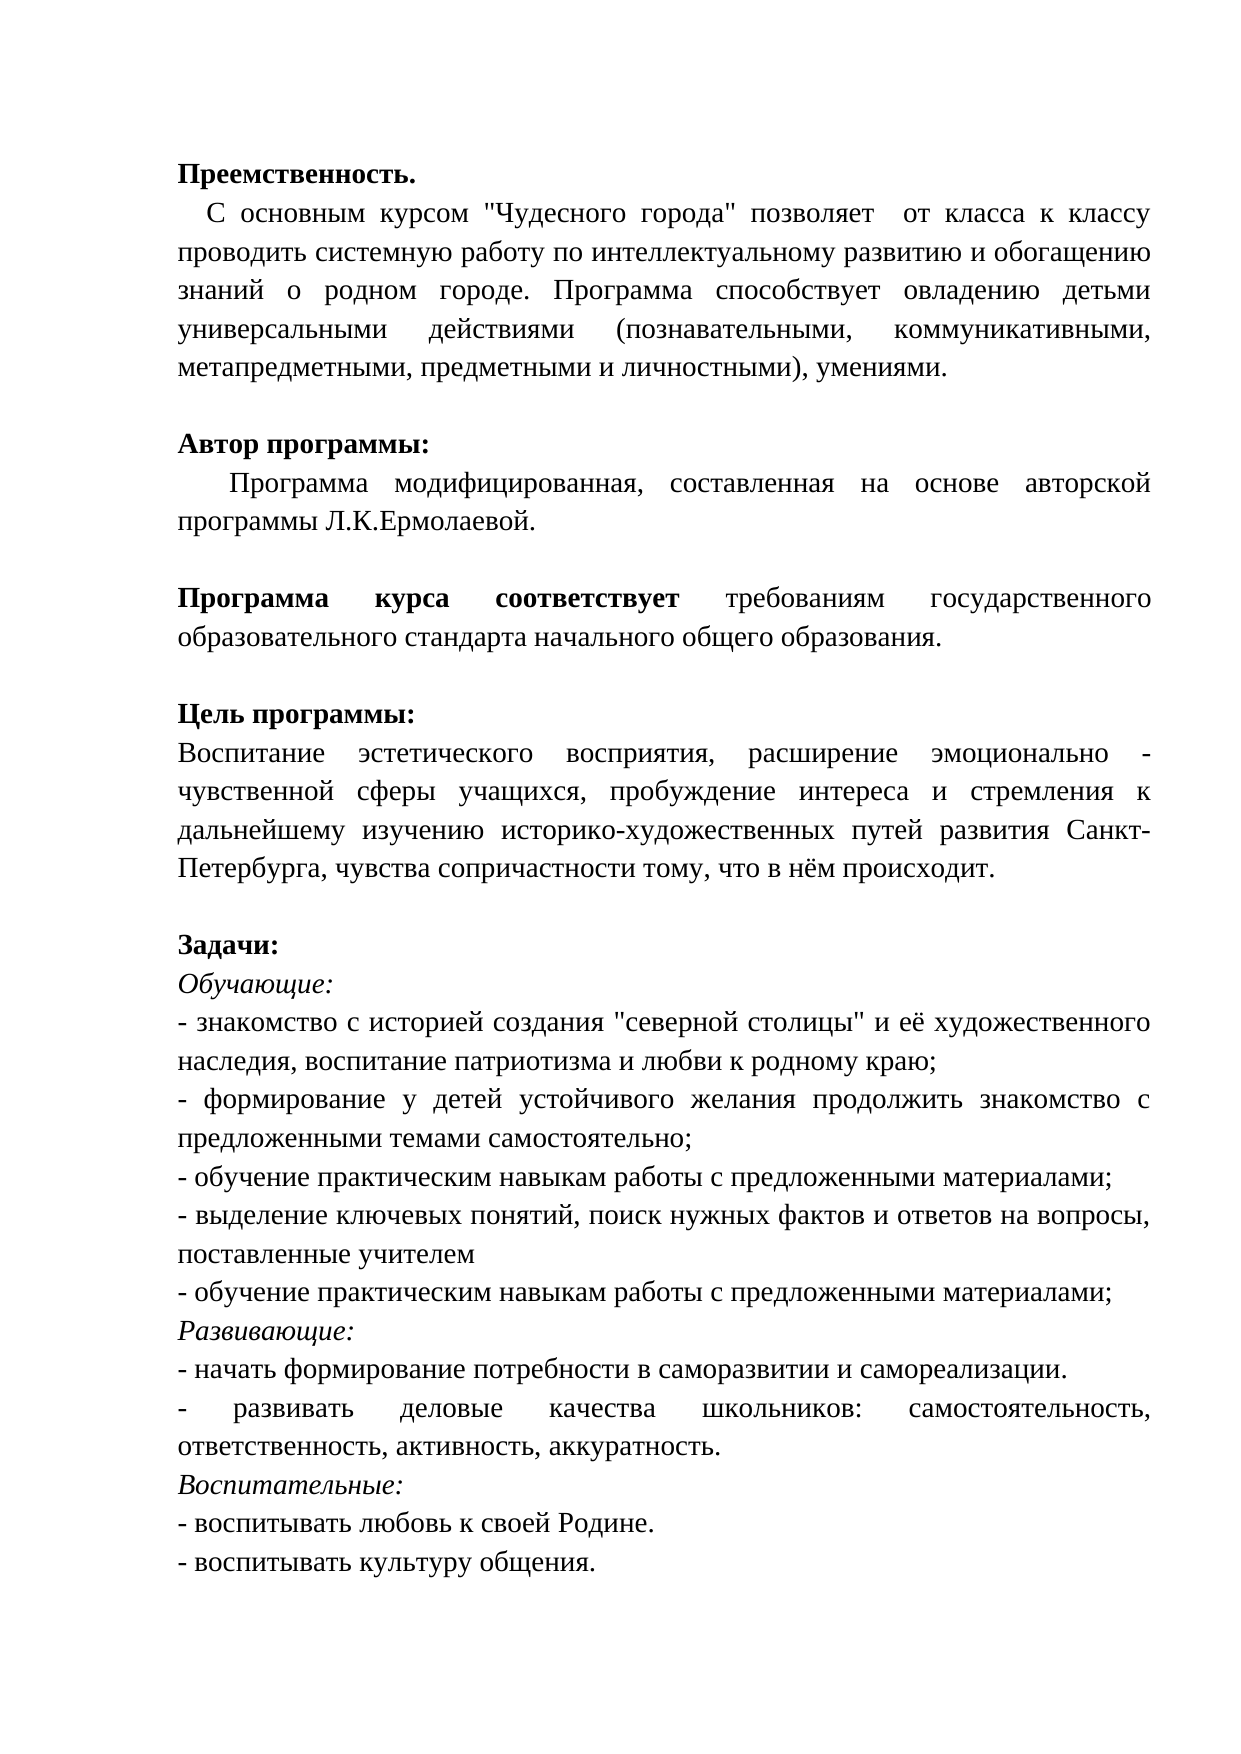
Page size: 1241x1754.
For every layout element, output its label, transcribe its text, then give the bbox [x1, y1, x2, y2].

text С основным курсом "Чудесного города" позволяет от класса к классу проводить системную работу по интеллектуальному развитию и обогащению знаний о родном городе. Программа способствует овладению детьми универсальными действиями (познавательными, коммуникативными, метапредметными, предметными и личностными), умениями. [177, 195, 1152, 383]
text - знакомство с историей создания "северной столицы" и её художественного наследия, воспитание патриотизма и любви к родному краю; [177, 1004, 1152, 1077]
text - начать формирование потребности в саморазвитии и самореализации. [177, 1351, 1152, 1385]
text - обучение практическим навыкам работы с предложенными материалами; [177, 1274, 1152, 1308]
text - воспитывать культуру общения. [177, 1544, 1152, 1578]
text Развивающие: [177, 1313, 1152, 1346]
text Цель программы: [177, 696, 1152, 730]
text - развивать деловые качества школьников: самостоятельность, ответственность, активность, аккуратность. [177, 1390, 1152, 1462]
text Воспитательные: [177, 1467, 1152, 1501]
text Автор программы: [177, 426, 1152, 460]
text - воспитывать любовь к своей Родине. [177, 1506, 1152, 1539]
text Воспитание эстетического восприятия, расширение эмоционально - чувственной сферы учащихся, пробуждение интереса и стремления к дальнейшему изучению историко-художественных путей развития Санкт-Петербурга, чувства сопричастности тому, что в нём происходит. [177, 735, 1152, 884]
text - обучение практическим навыкам работы с предложенными материалами; [177, 1159, 1152, 1192]
text Программа курса соответствует требованиям государственного образовательного стандарта начального общего образования. [177, 581, 1152, 653]
text Преемственность. [177, 157, 1152, 190]
text Задачи: [177, 927, 1152, 961]
text - выделение ключевых понятий, поиск нужных фактов и ответов на вопросы, поставленные учителем [177, 1197, 1152, 1269]
text - формирование у детей устойчивого желания продолжить знакомство с предложенными темами самостоятельно; [177, 1082, 1152, 1154]
text Программа модифицированная, составленная на основе авторской программы Л.К.Ермолаевой. [177, 465, 1152, 537]
text Обучающие: [177, 966, 1152, 999]
